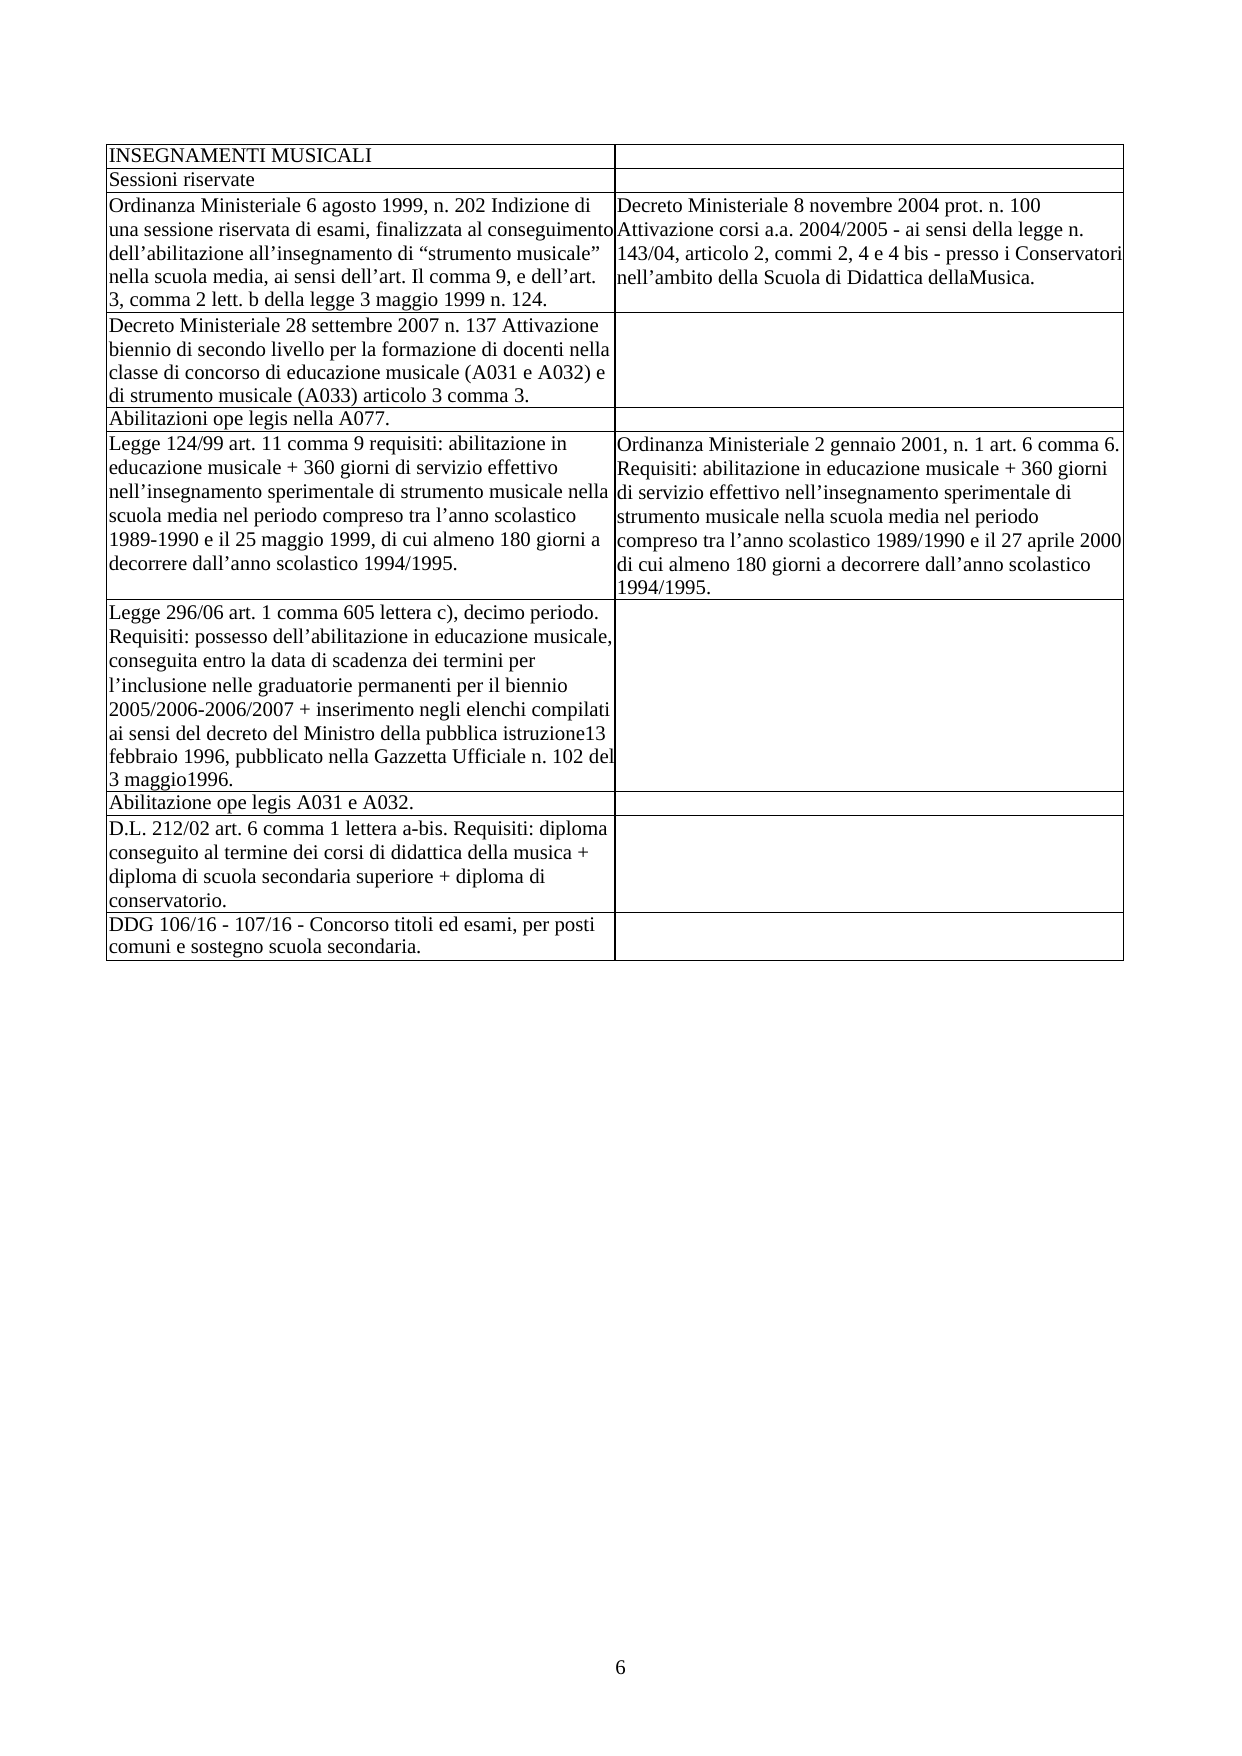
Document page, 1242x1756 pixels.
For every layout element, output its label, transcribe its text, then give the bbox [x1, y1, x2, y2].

table_cell [616, 816, 1123, 912]
table_cell [616, 408, 1123, 431]
table_header [616, 145, 1123, 168]
table_cell [616, 600, 1123, 791]
table_cell D.L. 212/02 art. 6 comma 1 lettera a-bis. Requisiti: diploma conseguito al termine dei corsi di didattica della musica + diploma di scuola secondaria superiore + diploma di conservatorio. [107, 816, 614, 912]
table_cell DDG 106/16 - 107/16 - Concorso titoli ed esami, per posti comuni e sostegno scuola secondaria. [107, 913, 614, 960]
table_cell Ordinanza Ministeriale 6 agosto 1999, n. 202 Indizione di una sessione riservata di esami, finalizzata al conseguimento dell’abilitazione all’insegnamento di “strumento musicale” nella scuola media, ai sensi dell’art. Il comma 9, e dell’art. 3, comma 2 lett. b della legge 3 maggio 1999 n. 124. [107, 193, 614, 312]
table_cell [616, 313, 1123, 407]
table_cell Abilitazioni ope legis nella A077. [107, 408, 614, 431]
table_cell [616, 169, 1123, 192]
table_cell Decreto Ministeriale 28 settembre 2007 n. 137 Attivazione biennio di secondo livello per la formazione di docenti nella classe di concorso di educazione musicale (A031 e A032) e di strumento musicale (A033) articolo 3 comma 3. [107, 313, 614, 407]
table_cell Legge 124/99 art. 11 comma 9 requisiti: abilitazione in educazione musicale + 360 giorni di servizio effettivo nell’insegnamento sperimentale di strumento musicale nella scuola media nel periodo compreso tra l’anno scolastico 1989-1990 e il 25 maggio 1999, di cui almeno 180 giorni a decorrere dall’anno scolastico 1994/1995. [107, 432, 614, 599]
table_cell [616, 913, 1123, 960]
table_cell Ordinanza Ministeriale 2 gennaio 2001, n. 1 art. 6 comma 6. Requisiti: abilitazione in educazione musicale + 360 giorni di servizio effettivo nell’insegnamento sperimentale di strumento musicale nella scuola media nel periodo compreso tra l’anno scolastico 1989/1990 e il 27 aprile 2000 di cui almeno 180 giorni a decorrere dall’anno scolastico 1994/1995. [616, 432, 1123, 599]
table_cell [616, 792, 1123, 815]
table_header INSEGNAMENTI MUSICALI [107, 145, 614, 168]
table_cell Decreto Ministeriale 8 novembre 2004 prot. n. 100 Attivazione corsi a.a. 2004/2005 - ai sensi della legge n. 143/04, articolo 2, commi 2, 4 e 4 bis - presso i Conservatori nell’ambito della Scuola di Didattica dellaMusica. [616, 193, 1123, 312]
table_cell Legge 296/06 art. 1 comma 605 lettera c), decimo periodo. Requisiti: possesso dell’abilitazione in educazione musicale, conseguita entro la data di scadenza dei termini per l’inclusione nelle graduatorie permanenti per il biennio 2005/2006-2006/2007 + inserimento negli elenchi compilati ai sensi del decreto del Ministro della pubblica istruzione13 febbraio 1996, pubblicato nella Gazzetta Ufficiale n. 102 del 3 maggio1996. [107, 600, 614, 791]
table_cell Sessioni riservate [107, 169, 614, 192]
table_cell Abilitazione ope legis A031 e A032. [107, 792, 614, 815]
